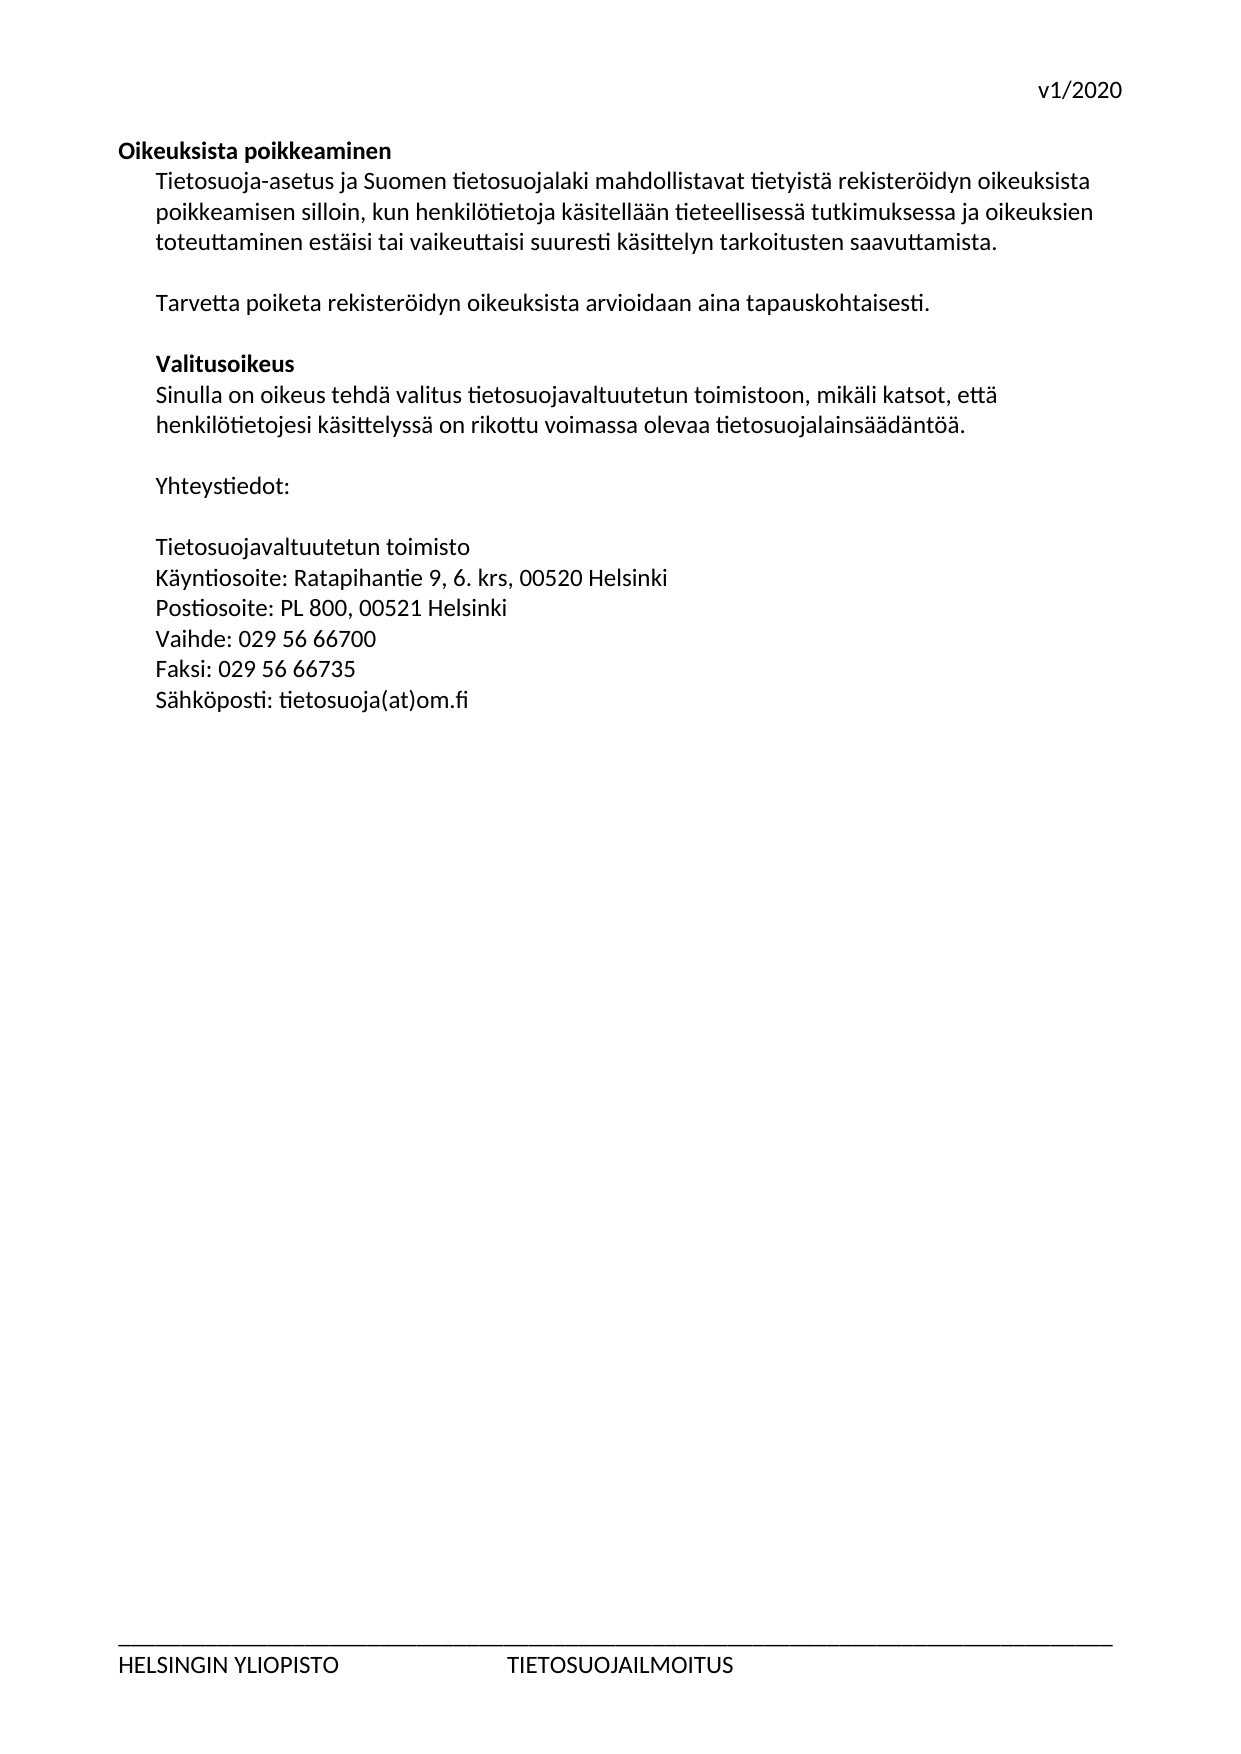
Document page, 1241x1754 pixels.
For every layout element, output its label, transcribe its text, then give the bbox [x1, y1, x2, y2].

text Oikeuksista poikkeaminen [118, 135, 1122, 165]
text Käyntiosoite: Ratapihantie 9, 6. krs, 00520 Helsinki [155, 562, 1122, 593]
text Valitusoikeus [156, 348, 1122, 379]
text Tietosuoja-asetus ja Suomen tietosuojalaki mahdollistavat tietyistä rekisteröidyn oikeuksista poikkeamisen silloin, kun henkilötietoja käsitellään tieteellisessä tutkimuksessa ja oikeuksien toteuttaminen estäisi tai vaikeuttaisi suuresti käsittelyn tarkoitusten saavuttamista. [155, 165, 1122, 257]
text Tarvetta poiketa rekisteröidyn oikeuksista arvioidaan aina tapauskohtaisesti. [156, 287, 1122, 318]
text Yhteystiedot: [155, 471, 1122, 501]
text Sinulla on oikeus tehdä valitus tietosuojavaltuutetun toimistoon, mikäli katsot, että henkilötietojesi käsittelyssä on rikottu voimassa olevaa tietosuojalainsäädäntöä. [156, 379, 1122, 440]
text Vaihde: 029 56 66700 [155, 623, 1122, 654]
text Sähköposti: tietosuoja(at)om.fi [155, 684, 1122, 715]
text Postiosoite: PL 800, 00521 Helsinki [155, 593, 1122, 623]
text Tietosuojavaltuutetun toimisto [155, 532, 1122, 562]
text Faksi: 029 56 66735 [155, 654, 1122, 684]
